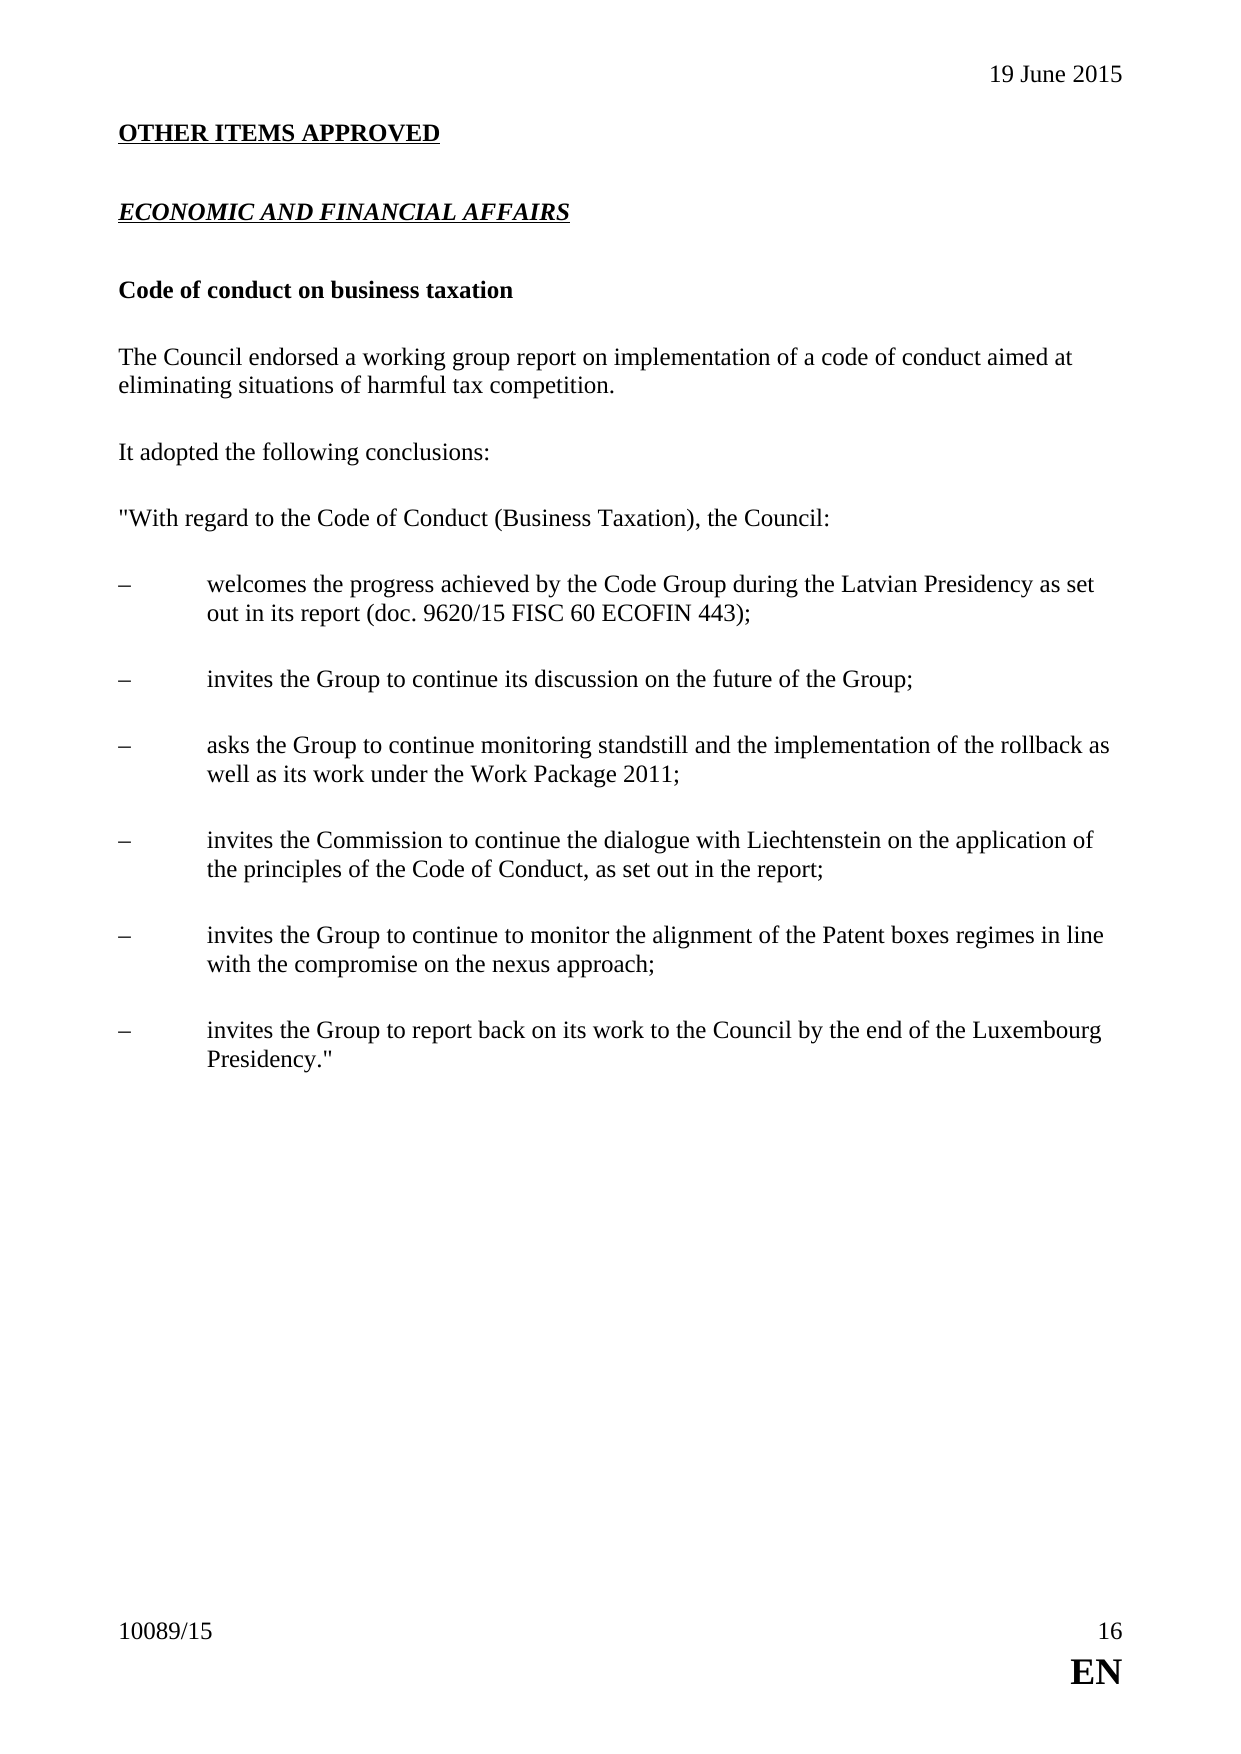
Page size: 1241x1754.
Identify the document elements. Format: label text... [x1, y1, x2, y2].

text Code of conduct on business taxation [118, 276, 1122, 304]
text It adopted the following conclusions: [118, 437, 1122, 466]
text invites the Group to continue its discussion on the future of the Group; [118, 664, 1122, 693]
text invites the Commission to continue the dialogue with Liechtenstein on the application of the principles of the Code of Conduct, as set out in the report; [118, 826, 1122, 883]
text asks the Group to continue monitoring standstill and the implementation of the rollback as well as its work under the Work Package 2011; [118, 731, 1122, 788]
text "With regard to the Code of Conduct (Business Taxation), the Council: [118, 503, 1122, 532]
text welcomes the progress achieved by the Code Group during the Latvian Presidency as set out in its report (doc. 9620/15 FISC 60 ECOFIN 443); [118, 569, 1122, 627]
subtitle OTHER ITEMS APPROVED [118, 118, 1122, 147]
text invites the Group to continue to monitor the alignment of the Patent boxes regimes in line with the compromise on the nexus approach; [118, 921, 1122, 978]
text invites the Group to report back on its work to the Council by the end of the Luxembourg Presidency." [118, 1016, 1122, 1073]
text ECONOMIC AND FINANCIAL AFFAIRS [118, 197, 1122, 226]
text The Council endorsed a working group report on implementation of a code of conduct aimed at eliminating situations of harmful tax competition. [118, 342, 1122, 399]
